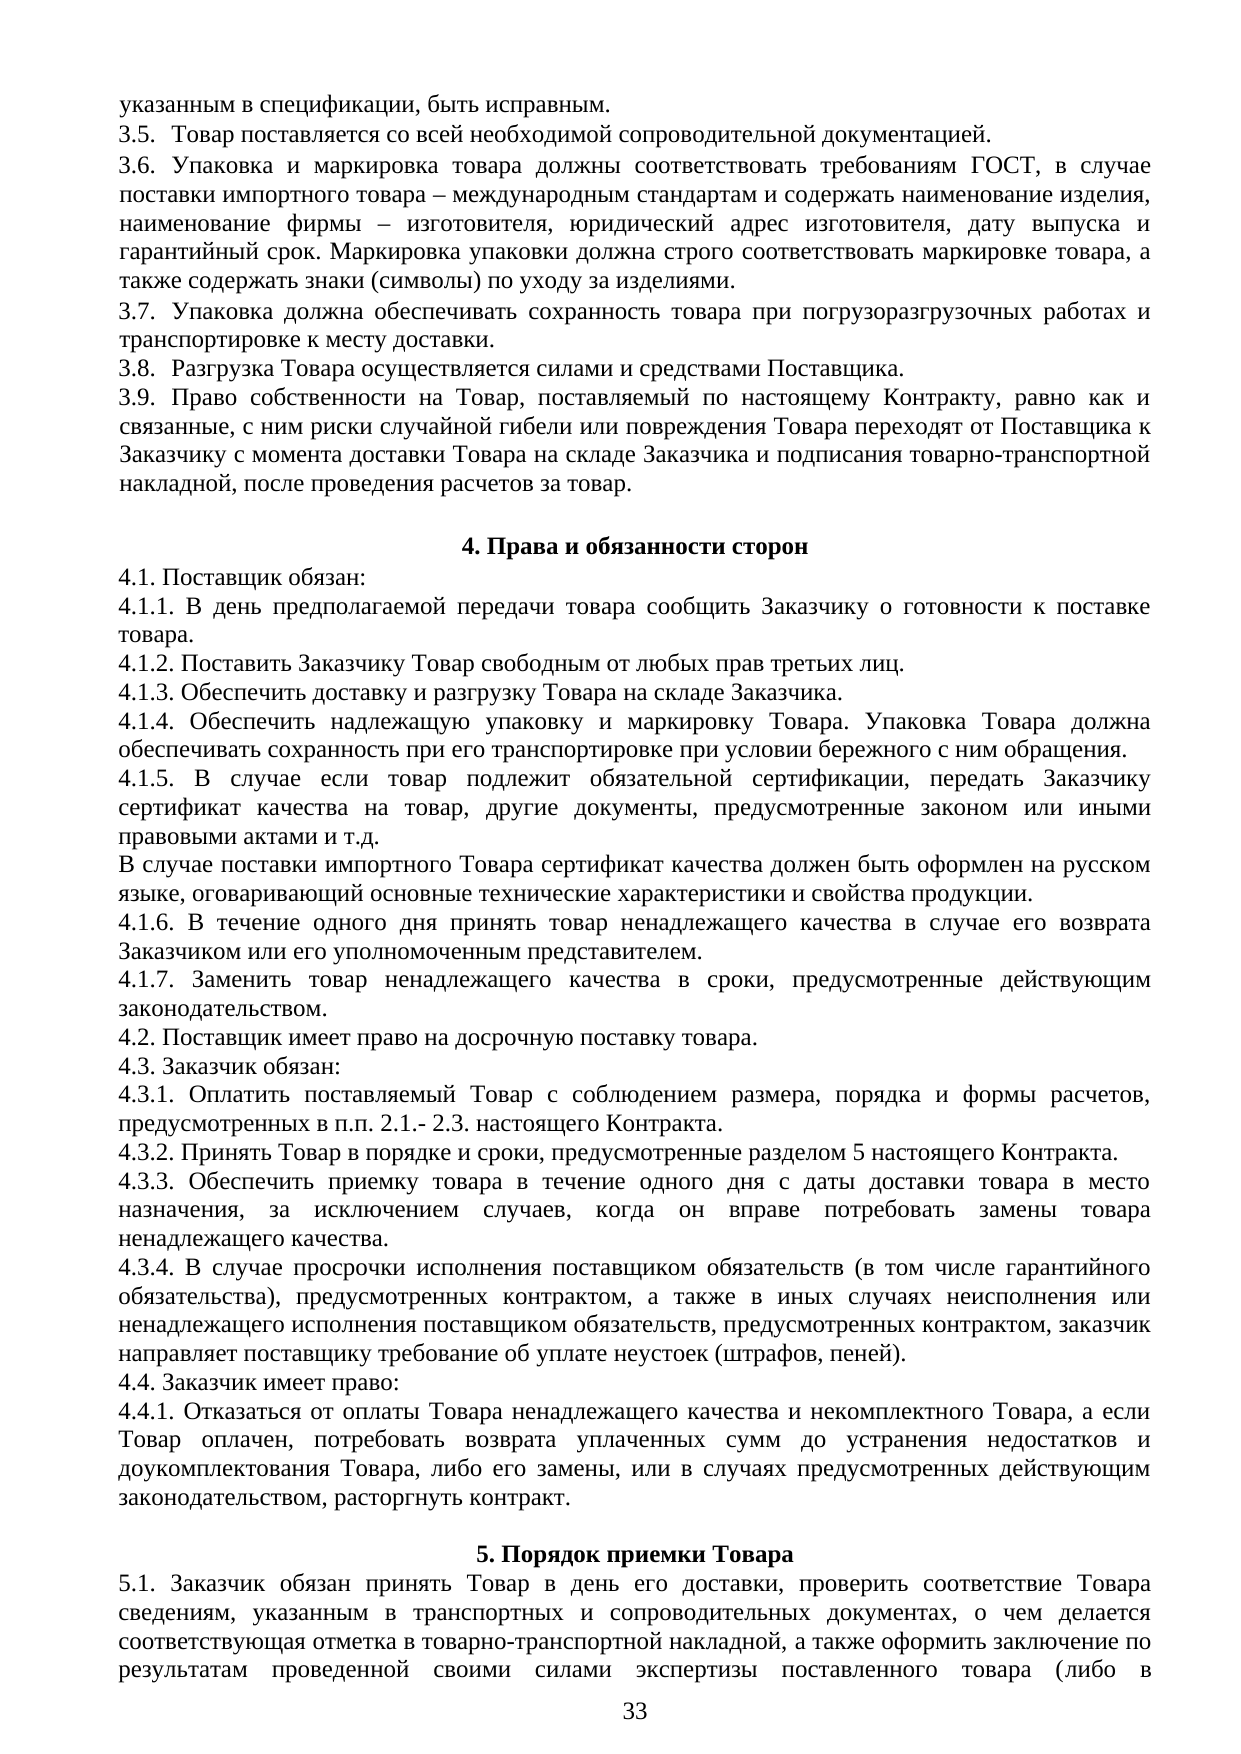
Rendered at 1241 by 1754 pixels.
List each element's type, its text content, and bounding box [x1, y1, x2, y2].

text 4.1.1. В день предполагаемой передачи товара сообщить Заказчику о готовности к поставке товара. [118, 591, 1152, 648]
text 4.1.5. В случае если товар подлежит обязательной сертификации, передать Заказчику сертификат качества на товар, другие документы, предусмотренные законом или иными правовыми актами и т.д. [118, 763, 1152, 849]
text 4.3.4. В случае просрочки исполнения поставщиком обязательств (в том числе гарантийного обязательства), предусмотренных контрактом, а также в иных случаях неисполнения или ненадлежащего исполнения поставщиком обязательств, предусмотренных контрактом, заказчик направляет поставщику требование об уплате неустоек (штрафов, пеней). [118, 1252, 1152, 1367]
text 4.1. Поставщик обязан: [118, 562, 1152, 591]
text 4.3.1. Оплатить поставляемый Товар с соблюдением размера, порядка и формы расчетов, предусмотренных в п.п. 2.1.- 2.3. настоящего Контракта. [118, 1079, 1152, 1137]
list Товар поставляется со всей необходимой сопроводительной документацией. [118, 119, 1152, 148]
text 4.1.7. Заменить товар ненадлежащего качества в сроки, предусмотренные действующим законодательством. [118, 964, 1152, 1022]
text 4.1.4. Обеспечить надлежащую упаковку и маркировку Товара. Упаковка Товара должна обеспечивать сохранность при его транспортировке при условии бережного с ним обращения. [118, 706, 1152, 763]
text 4.3.3. Обеспечить приемку товара в течение одного дня с даты доставки товара в место назначения, за исключением случаев, когда он вправе потребовать замены товара ненадлежащего качества. [118, 1166, 1152, 1252]
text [118, 1568, 1152, 1683]
text 5. Порядок приемки Товара [118, 1539, 1152, 1568]
list Упаковка должна обеспечивать сохранность товара при погрузоразгрузочных работах и транспортировке к месту доставки. [118, 296, 1152, 353]
text В случае поставки импортного Товара сертификат качества должен быть оформлен на русском языке, оговаривающий основные технические характеристики и свойства продукции. [118, 849, 1152, 907]
text 4. Права и обязанности сторон [118, 531, 1152, 559]
list Разгрузка Товара осуществляется силами и средствами Поставщика. [118, 353, 1152, 382]
text 4.1.3. Обеспечить доставку и разгрузку Товара на складе Заказчика. [118, 677, 1152, 706]
list Упаковка и маркировка товара должны соответствовать требованиям ГОСТ, в случае поставки импортного товара – международным стандартам и содержать наименование изделия, наименование фирмы – изготовителя, юридический адрес изготовителя, дату выпуска и гарантийный срок. Маркировка упаковки должна строго соответствовать маркировке товара, а также содержать знаки (символы) по уходу за изделиями. [118, 150, 1152, 294]
text 4.1.2. Поставить Заказчику Товар свободным от любых прав третьих лиц. [118, 648, 1152, 677]
text 4.3. Заказчик обязан: [118, 1051, 1152, 1079]
text 4.4.1. Отказаться от оплаты Товара ненадлежащего качества и некомплектного Товара, а если Товар оплачен, потребовать возврата уплаченных сумм до устранения недостатков и доукомплектования Товара, либо его замены, или в случаях предусмотренных действующим законодательством, расторгнуть контракт. [118, 1396, 1152, 1511]
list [118, 89, 1152, 117]
text 4.1.6. В течение одного дня принять товар ненадлежащего качества в случае его возврата Заказчиком или его уполномоченным представителем. [118, 907, 1152, 964]
list Право собственности на Товар, поставляемый по настоящему Контракту, равно как и связанные, с ним риски случайной гибели или повреждения Товара переходят от Поставщика к Заказчику с момента доставки Товара на складе Заказчика и подписания товарно-транспортной накладной, после проведения расчетов за товар. [118, 382, 1152, 497]
text 4.4. Заказчик имеет право: [118, 1367, 1152, 1396]
text 4.3.2. Принять Товар в порядке и сроки, предусмотренные разделом 5 настоящего Контракта. [118, 1137, 1152, 1166]
text 4.2. Поставщик имеет право на досрочную поставку товара. [118, 1022, 1152, 1051]
